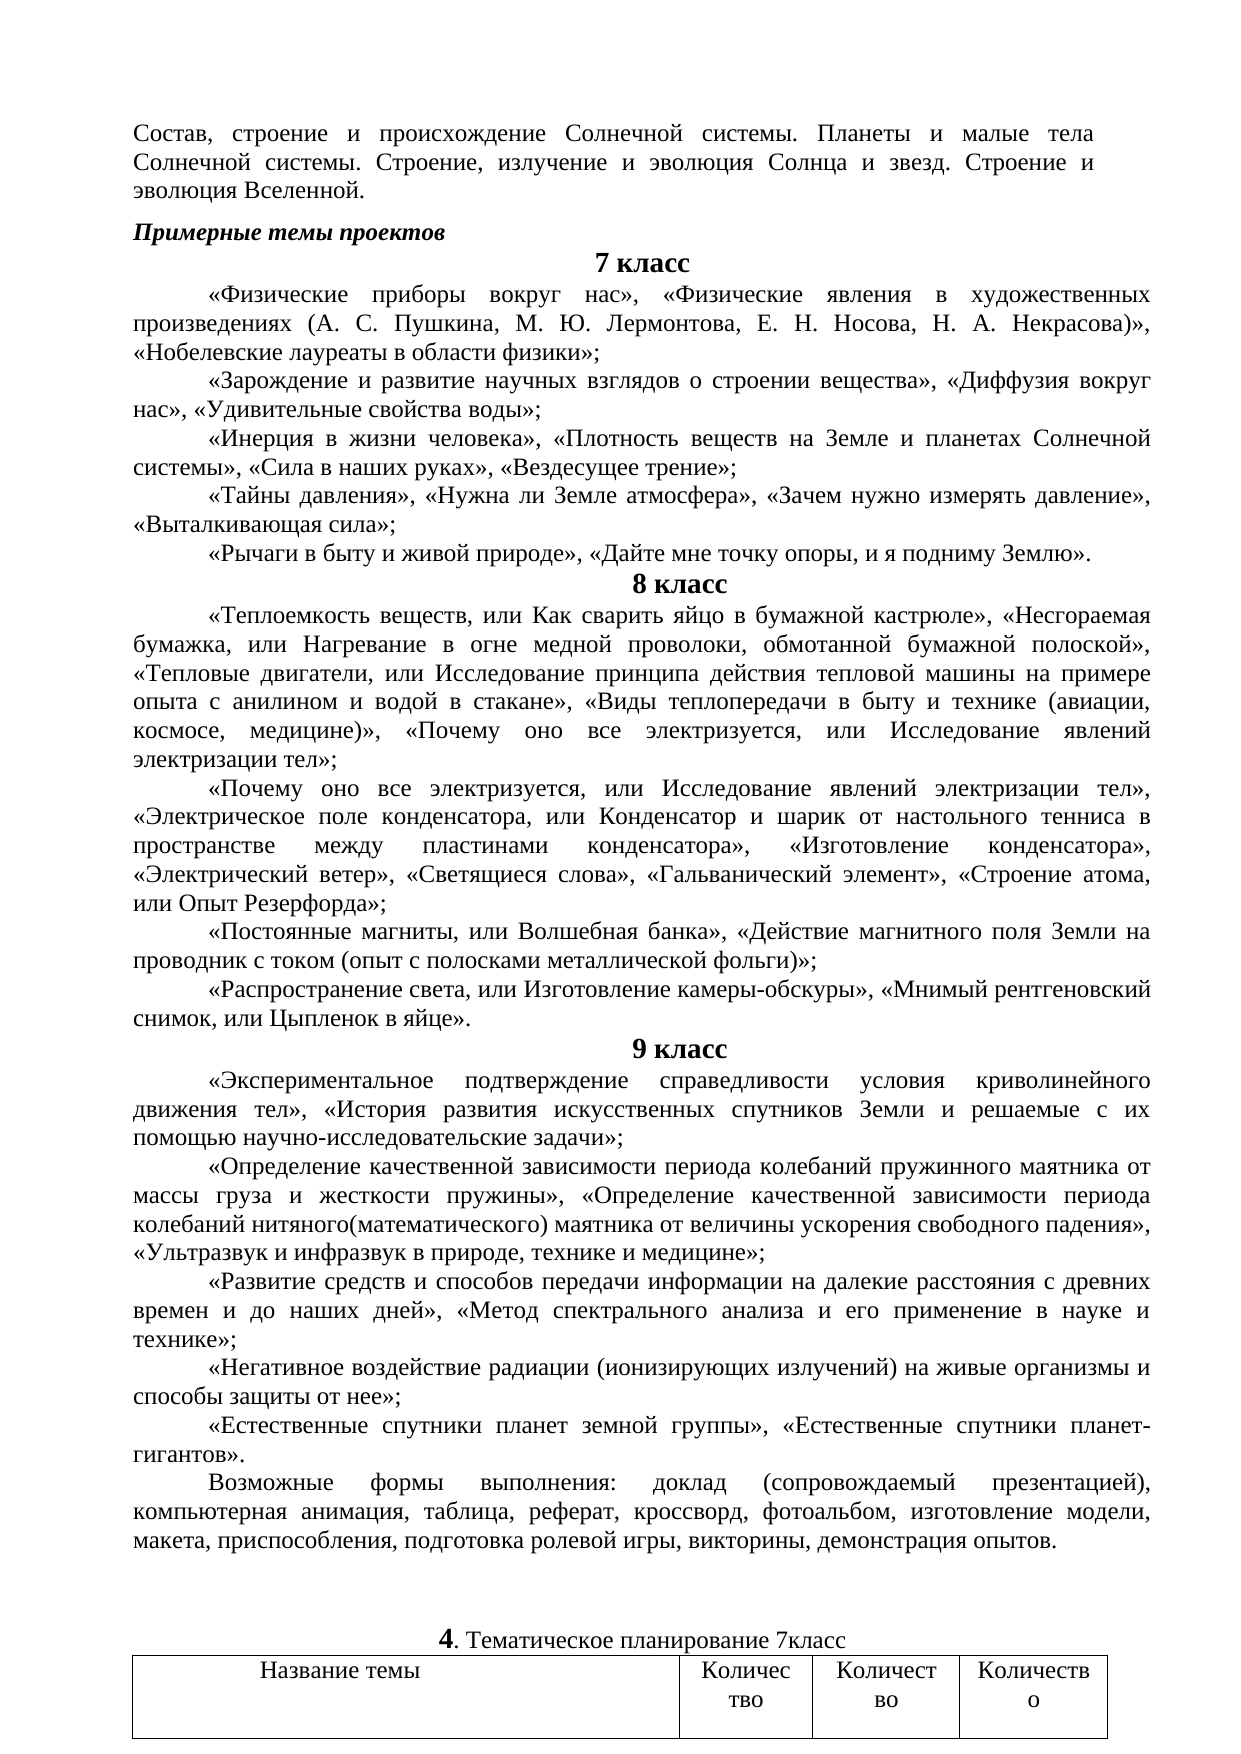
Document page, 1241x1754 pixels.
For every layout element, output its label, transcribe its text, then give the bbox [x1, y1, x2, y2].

table_header Количество часов [680, 1656, 812, 1738]
text «Развитие средств и способов передачи информации на далекие расстояния с древних времен и до наших дней», «Метод спектрального анализа и его применение в науке и технике»; [133, 1266, 1152, 1352]
text «Негативное воздействие радиации (ионизирующих излучений) на живые организмы и способы защиты от нее»; [133, 1352, 1152, 1410]
text Примерные темы проектов [133, 217, 1152, 246]
text «Почему оно все электризуется, или Исследование явлений электризации тел», «Электрическое поле конденсатора, или Конденсатор и шарик от настольного тенниса в пространстве между пластинами конденсатора», «Изготовление конденсатора», «Электрический ветер», «Светящиеся слова», «Гальванический элемент», «Строение атома, или Опыт Резерфорда»; [133, 773, 1152, 916]
text «Физические приборы вокруг нас», «Физические явления в художественных произведениях (А. С. Пушкина, М. Ю. Лермонтова, Е. Н. Носова, Н. А. Некрасова)», «Нобелевские лауреаты в области физики»; [133, 279, 1152, 365]
text «Рычаги в быту и живой природе», «Дайте мне точку опоры, и я подниму Землю». [133, 538, 1152, 567]
text Возможные формы выполнения: доклад (сопровождаемый презентацией), компьютерная анимация, таблица, реферат, кроссворд, фотоальбом, изготовление модели, макета, приспособления, подготовка ролевой игры, викторины, демонстрация опытов. [133, 1467, 1152, 1554]
text «Теплоемкость веществ, или Как сварить яйцо в бумажной кастрюле», «Несгораемая бумажка, или Нагревание в огне медной проволоки, обмотанной бумажной полоской», «Тепловые двигатели, или Исследование принципа действия тепловой машины на примере опыта с анилином и водой в стакане», «Виды теплопередачи в быту и технике (авиации, космосе, медицине)», «Почему оно все электризуется, или Исследование явлений электризации тел»; [133, 600, 1152, 773]
text Состав, строение и происхождение Солнечной системы. Планеты и малые тела Солнечной системы. Строение, излучение и эволюция Солнца и звезд. Строение и эволюция Вселенной. [133, 118, 1095, 204]
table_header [960, 1656, 1107, 1738]
text «Постоянные магниты, или Волшебная банка», «Действие магнитного поля Земли на проводник с током (опыт с полосками металлической фольги)»; [133, 916, 1152, 974]
text «Экспериментальное подтверждение справедливости условия криволинейного движения тел», «История развития искусственных спутников Земли и решаемые с их помощью научно-исследовательские задачи»; [133, 1065, 1152, 1151]
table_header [813, 1656, 959, 1738]
text 4. Тематическое планирование 7класс [133, 1621, 1152, 1654]
text «Распространение света, или Изготовление камеры-обскуры», «Мнимый рентгеновский снимок, или Цыпленок в яйце». [133, 974, 1152, 1031]
text «Определение качественной зависимости периода колебаний пружинного маятника от массы груза и жесткости пружины», «Определение качественной зависимости периода колебаний нитяного(математического) маятника от величины ускорения свободного падения», «Ультразвук и инфразвук в природе, технике и медицине»; [133, 1151, 1152, 1266]
text 7 класс [133, 246, 1152, 279]
text «Тайны давления», «Нужна ли Земле атмосфера», «Зачем нужно измерять давление», «Выталкивающая сила»; [133, 480, 1152, 538]
text 9 класс [133, 1031, 1152, 1065]
text «Естественные спутники планет земной группы», «Естественные спутники планет-гигантов». [133, 1410, 1152, 1467]
text 8 класс [133, 567, 1152, 600]
text «Инерция в жизни человека», «Плотность веществ на Земле и планетах Солнечной системы», «Сила в наших руках», «Вездесущее трение»; [133, 423, 1152, 480]
text «Зарождение и развитие научных взглядов о строении вещества», «Диффузия вокруг нас», «Удивительные свойства воды»; [133, 365, 1152, 423]
table_header Название темы [133, 1656, 679, 1738]
